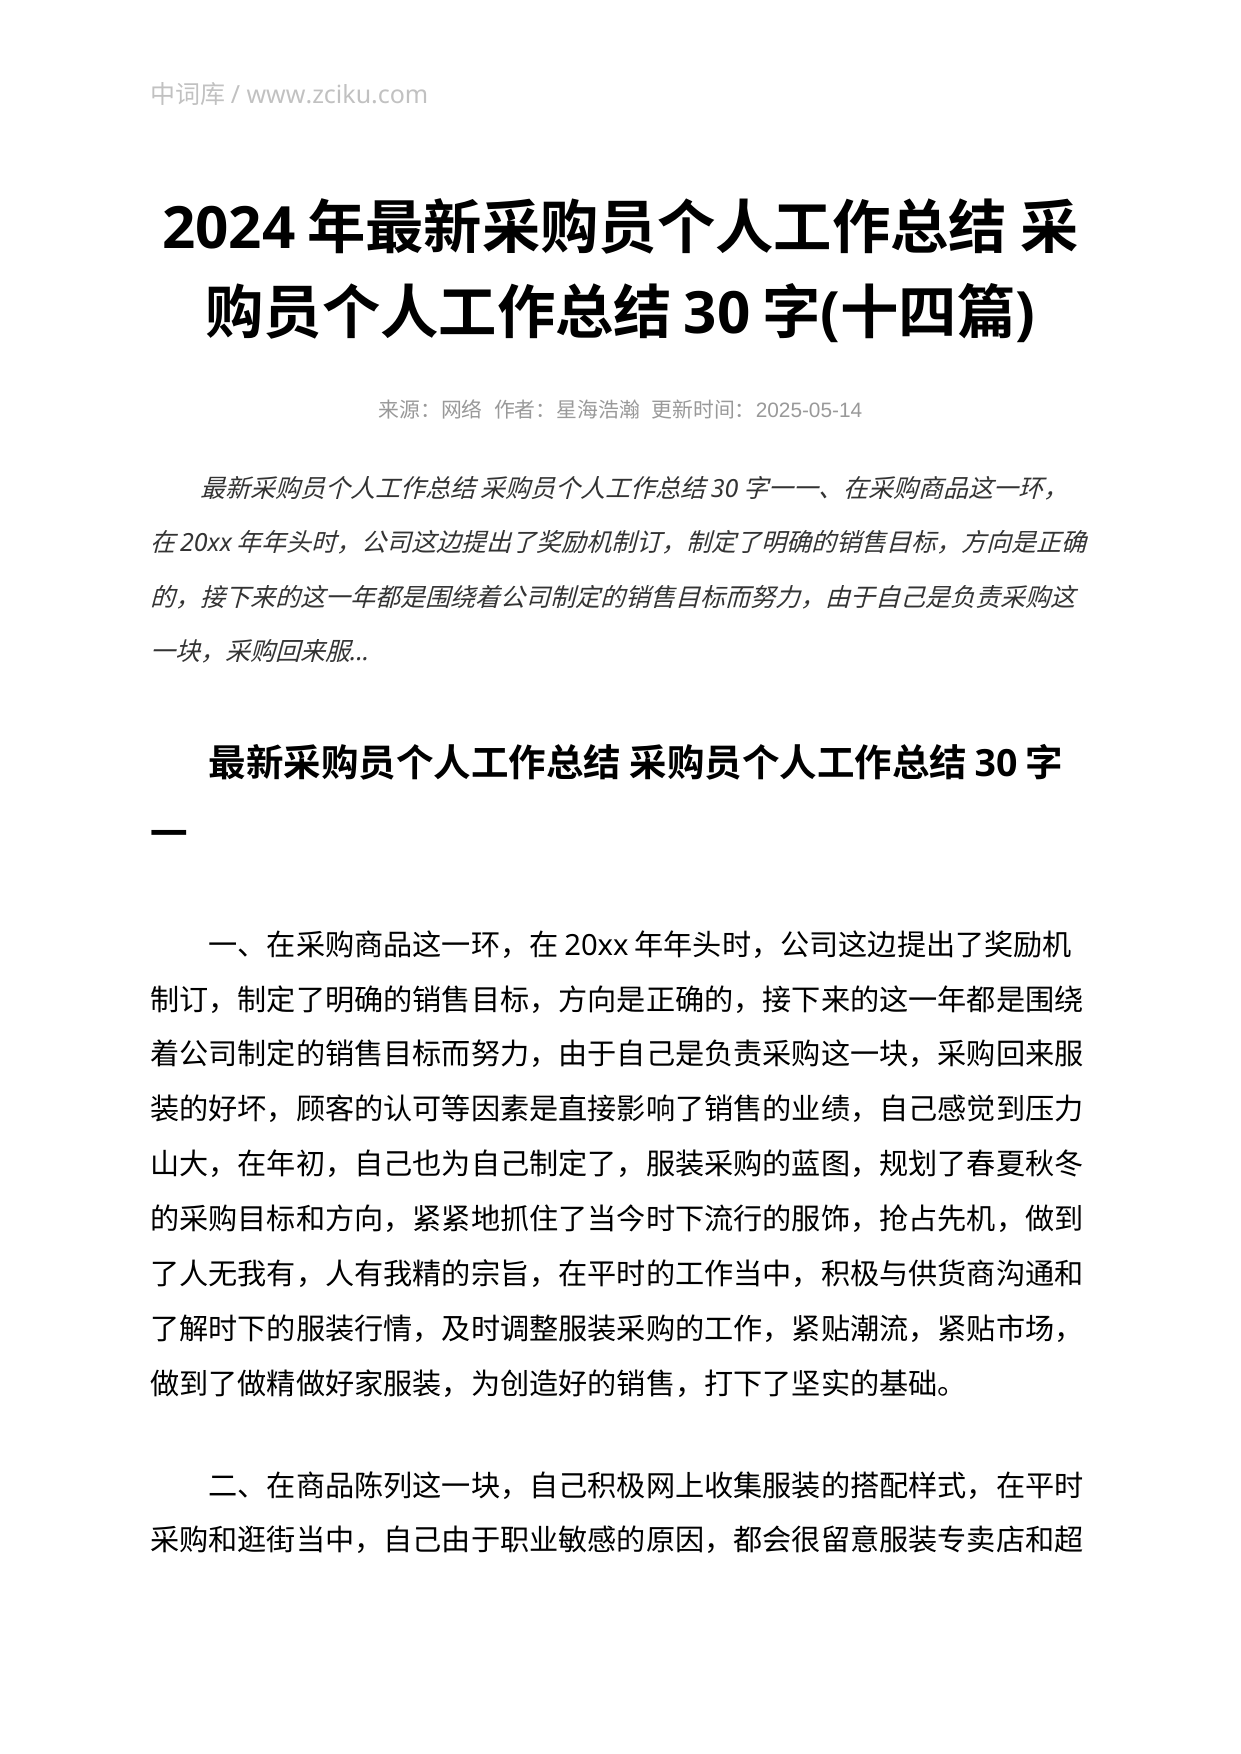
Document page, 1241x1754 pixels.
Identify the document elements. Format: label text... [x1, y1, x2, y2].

text 来源：网络 作者：星海浩瀚 更新时间：2025-05-14 [150, 398, 1090, 422]
text 一、在采购商品这一环，在20xx年年头时，公司这边提出了奖励机制订，制定了明确的销售目标，方向是正确的，接下来的这一年都是围绕着公司制定的销售目标而努力，由于自己是负责采购这一块，采购回来服装的好坏，顾客的认可等因素是直接影响了销售的业绩，自己感觉到压力山大，在年初，自己也为自己制定了，服装采购的蓝图，规划了春夏秋冬的采购目标和方向，紧紧地抓住了当今时下流行的服饰，抢占先机，做到了人无我有，人有我精的宗旨，在平时的工作当中，积极与供货商沟通和了解时下的服装行情，及时调整服装采购的工作，紧贴潮流，紧贴市场，做到了做精做好家服装，为创造好的销售，打下了坚实的基础。 [150, 921, 1090, 1403]
text 最新采购员个人工作总结 采购员个人工作总结30字一一、在采购商品这一环，在20xx年年头时，公司这边提出了奖励机制订，制定了明确的销售目标，方向是正确的，接下来的这一年都是围绕着公司制定的销售目标而努力，由于自己是负责采购这一块，采购回来服... [150, 468, 1090, 668]
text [150, 1462, 1090, 1559]
text 最新采购员个人工作总结 采购员个人工作总结30字一 [150, 733, 1090, 858]
subtitle 2024年最新采购员个人工作总结 采购员个人工作总结30字(十四篇) [150, 181, 1090, 351]
